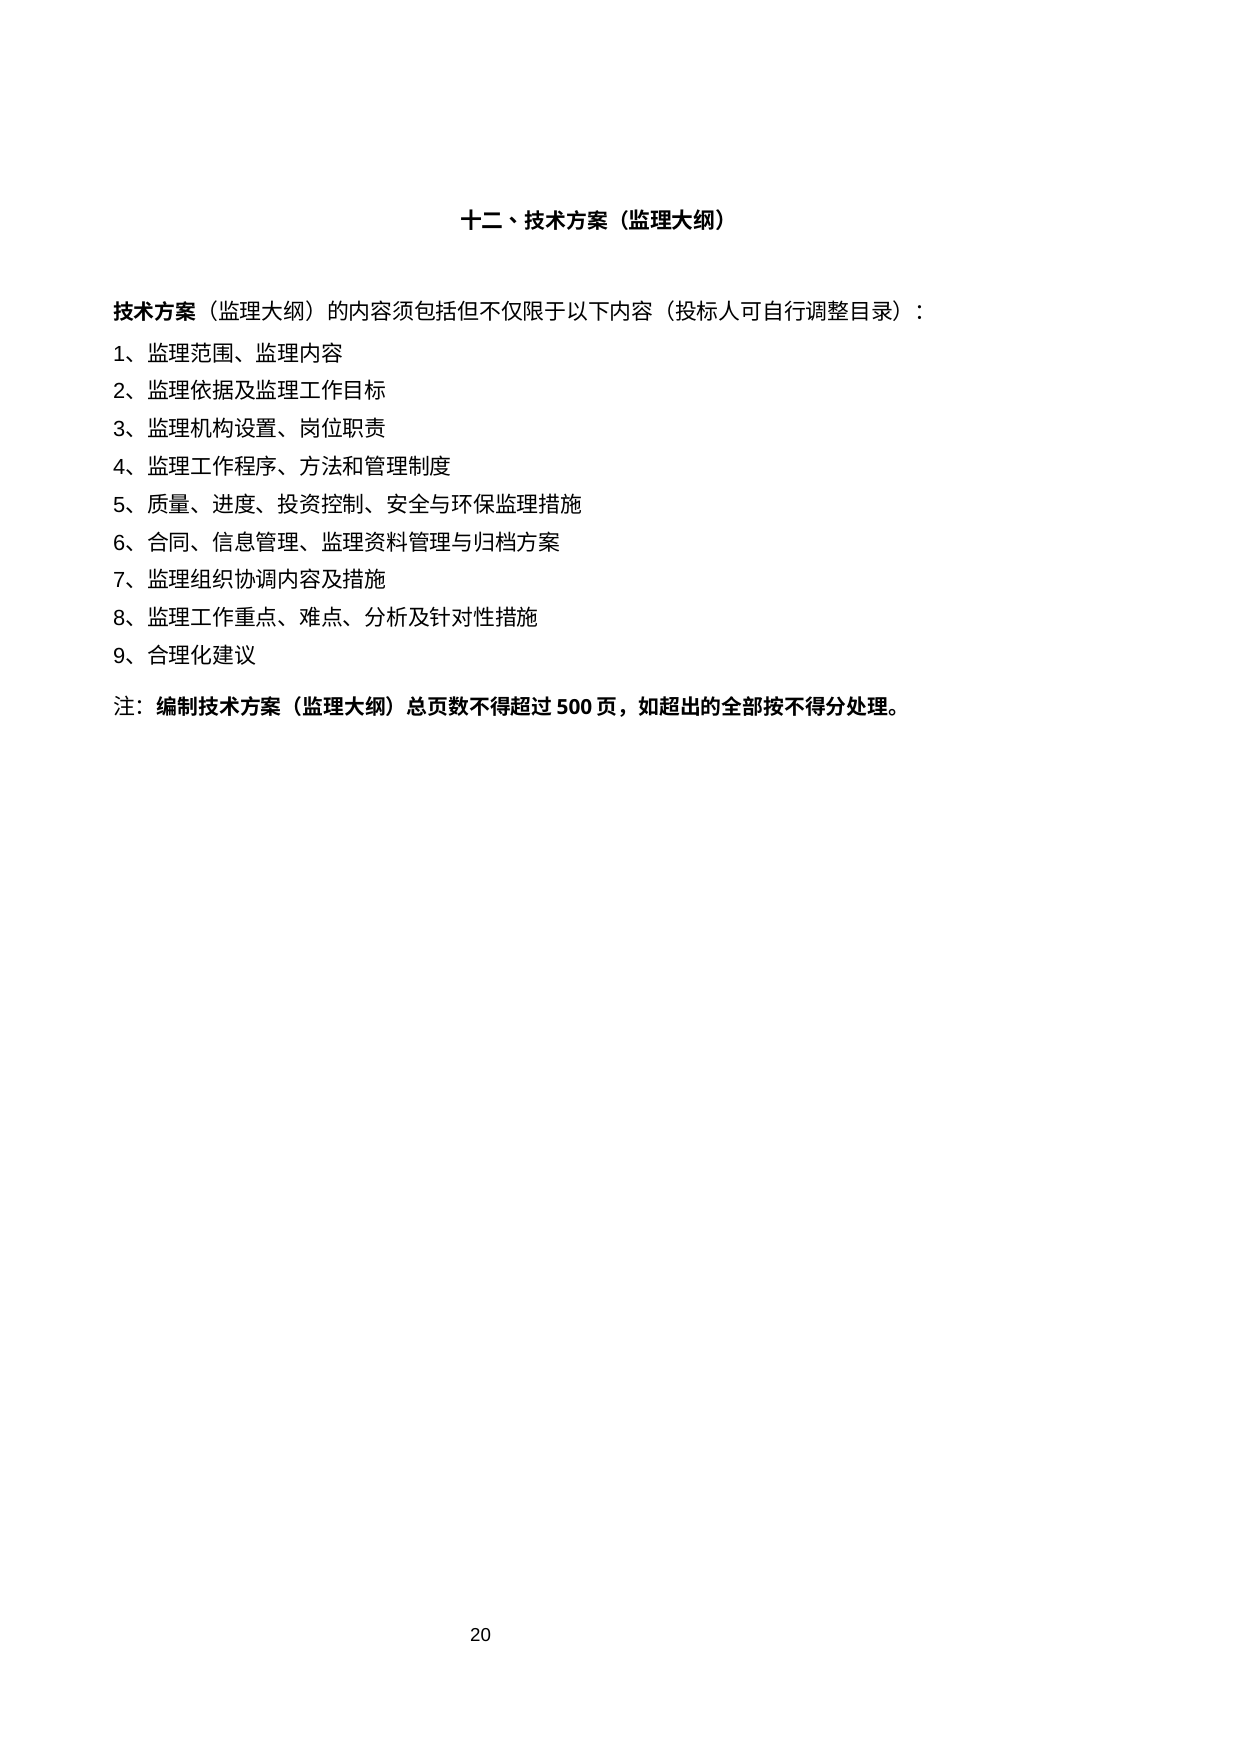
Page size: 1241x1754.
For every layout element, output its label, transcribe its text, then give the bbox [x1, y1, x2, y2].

text 十二、技术方案（监理大纲） [460, 203, 1127, 234]
list 质量、进度、投资控制、安全与环保监理措施 [113, 492, 1127, 517]
text 技术方案（监理大纲）的内容须包括但不仅限于以下内容（投标人可自行调整目录）： [113, 295, 1127, 325]
list 监理机构设置、岗位职责 [113, 416, 1127, 441]
list 合理化建议 [113, 643, 1127, 668]
list 监理工作程序、方法和管理制度 [113, 454, 1127, 479]
list 监理组织协调内容及措施 [113, 567, 1127, 592]
list 注：编制技术方案（监理大纲）总页数不得超过500页，如超出的全部按不得分处理。 [113, 689, 1127, 721]
list 监理工作重点、难点、分析及针对性措施 [113, 605, 1127, 630]
list 监理范围、监理内容 [113, 340, 1127, 366]
list 监理依据及监理工作目标 [113, 378, 1127, 403]
list 合同、信息管理、监理资料管理与归档方案 [113, 529, 1127, 555]
